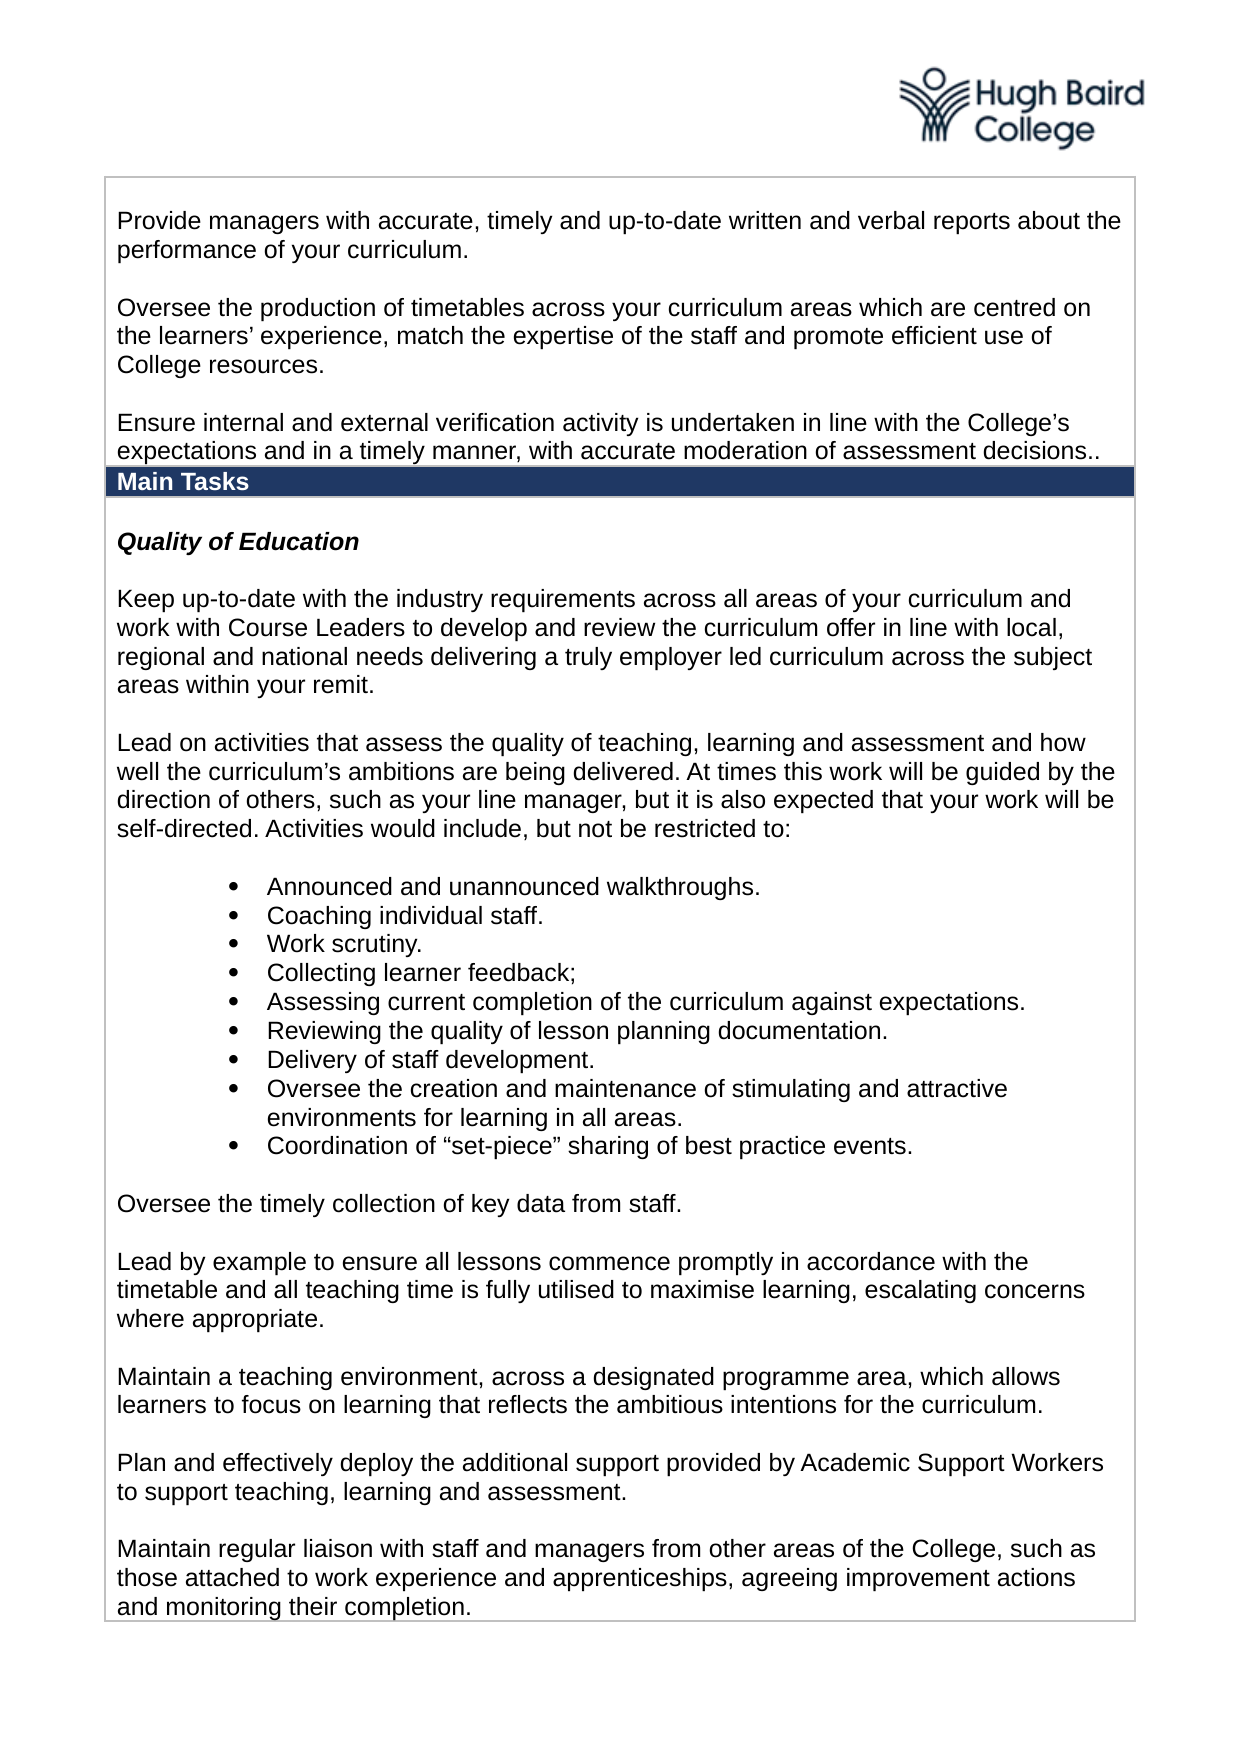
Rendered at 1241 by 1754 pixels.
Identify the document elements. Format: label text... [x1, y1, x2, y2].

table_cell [106, 498, 1134, 1620]
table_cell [106, 178, 1134, 465]
table_cell Main Tasks [106, 467, 1134, 496]
